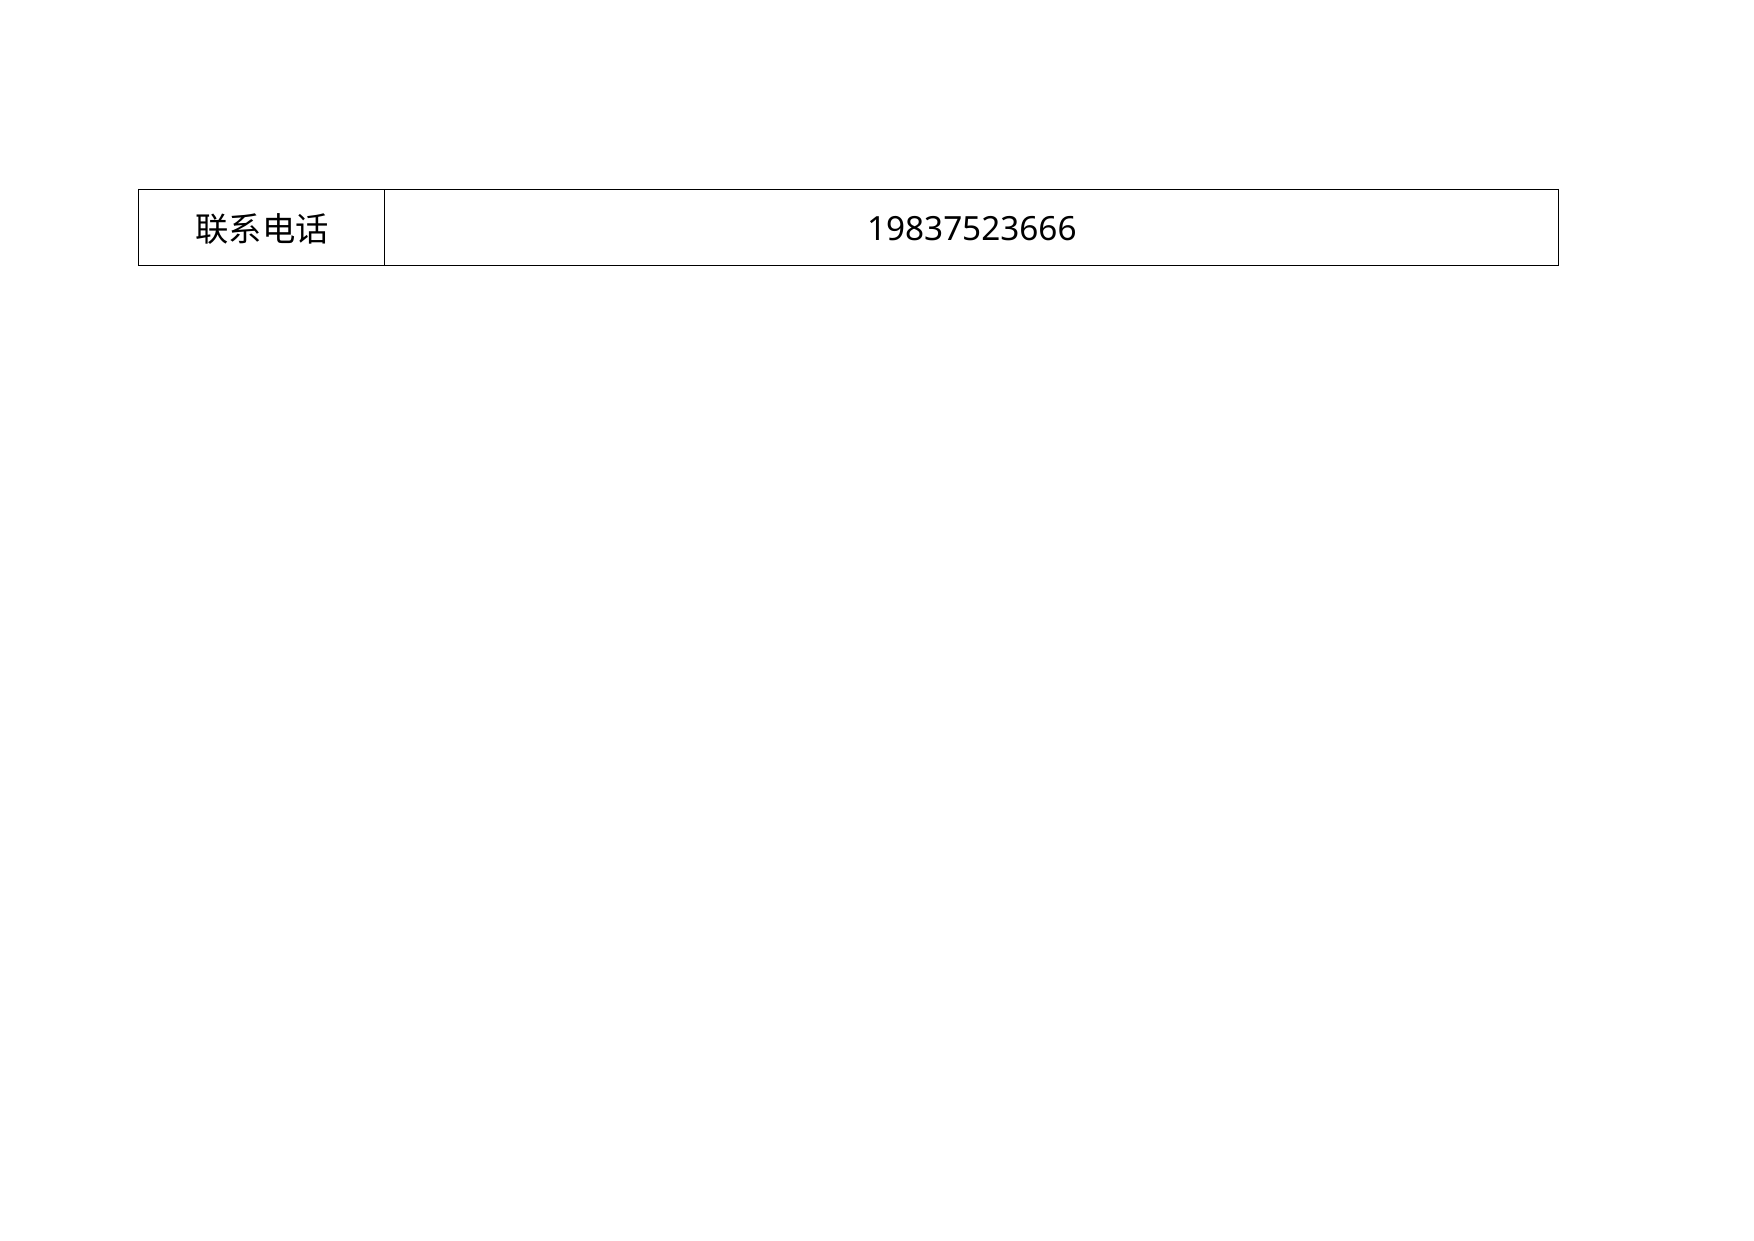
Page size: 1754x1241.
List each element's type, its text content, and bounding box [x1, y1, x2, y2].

table_cell 19837523666 [385, 190, 1558, 265]
table_cell 联系电话 [139, 190, 384, 265]
